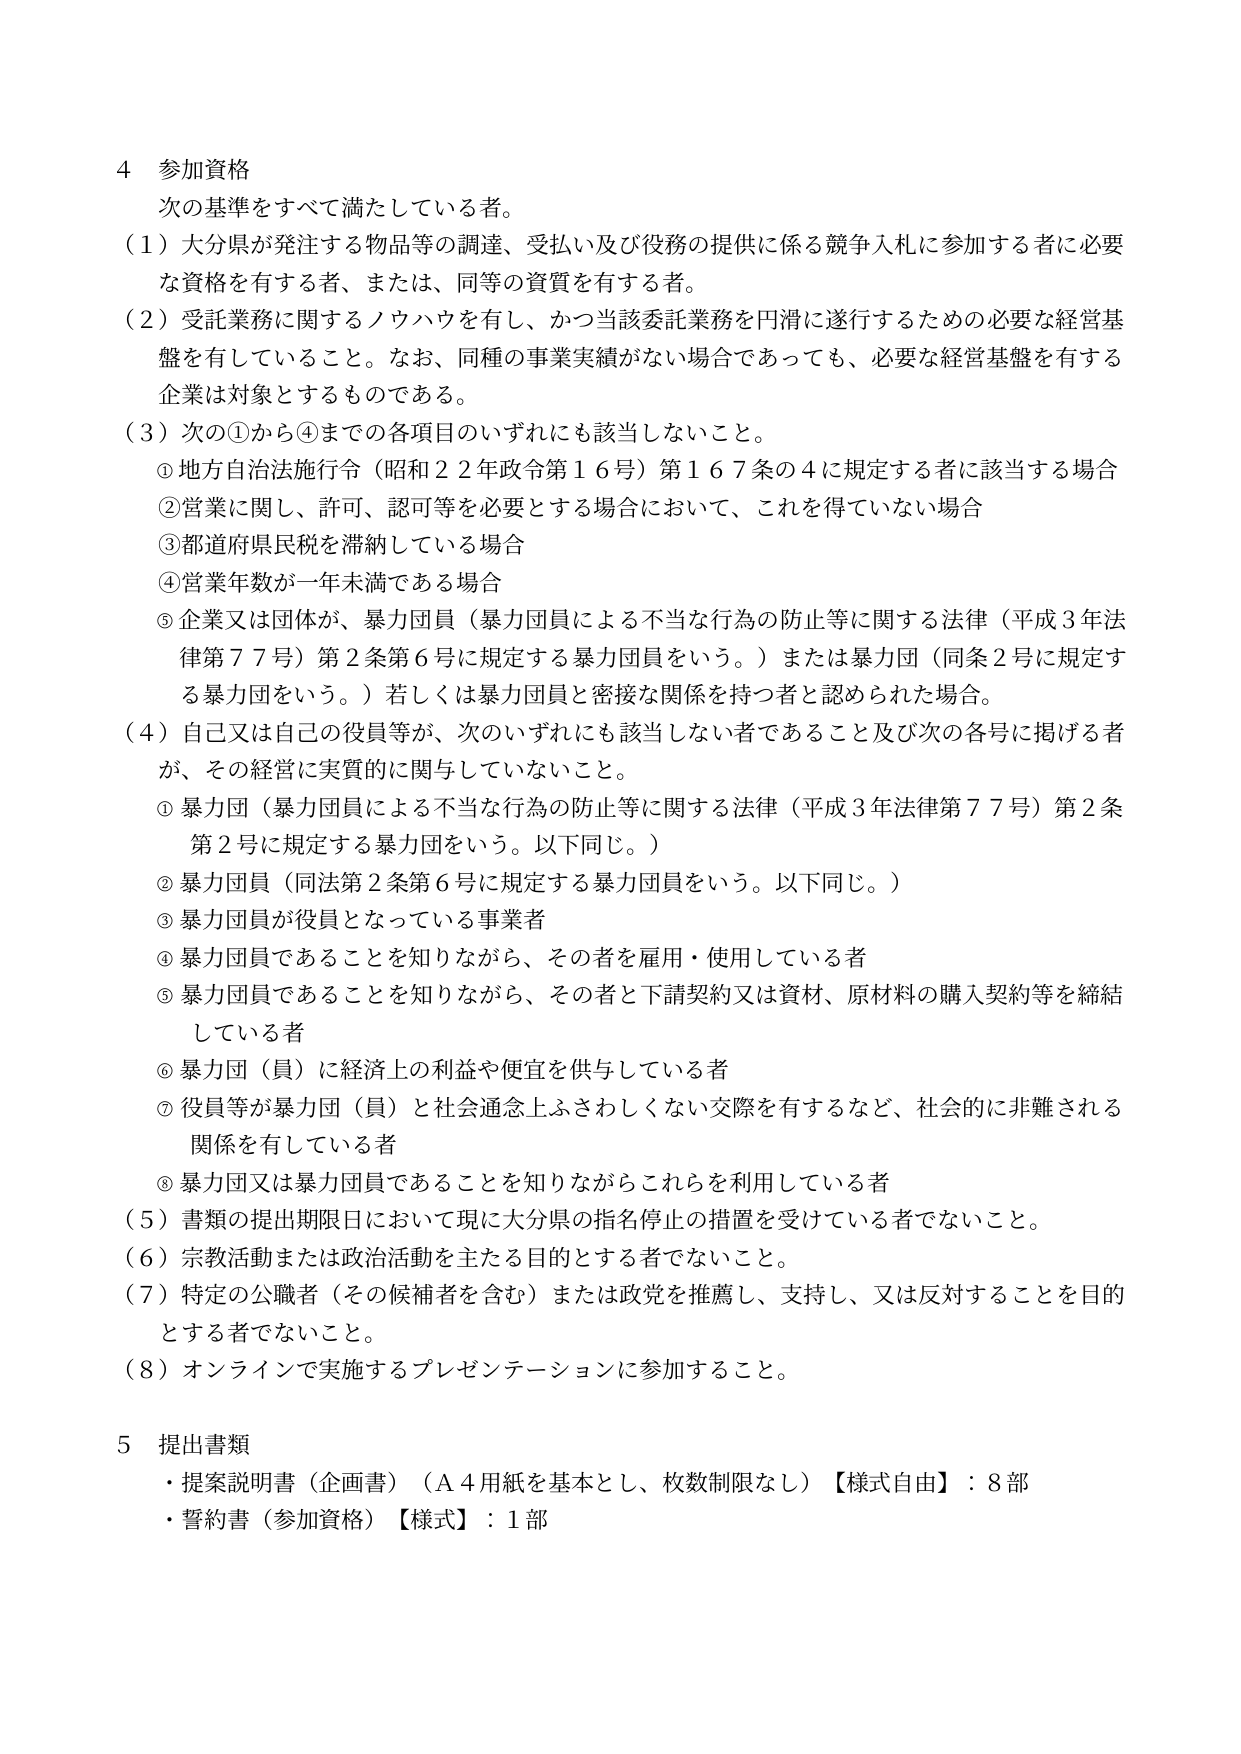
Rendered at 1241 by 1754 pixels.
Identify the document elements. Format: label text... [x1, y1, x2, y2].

text ③ 暴力団員が役員となっている事業者 [156, 900, 1128, 938]
text ⑤企業又は団体が、暴力団員（暴力団員による不当な行為の防止等に関する法律（平成３年法律第７７号）第２条第６号に規定する暴力団員をいう。）または暴力団（同条２号に規定する暴力団をいう。）若しくは暴力団員と密接な関係を持つ者と認められた場合。 [156, 600, 1128, 713]
text （７）特定の公職者（その候補者を含む）または政党を推薦し、支持し、又は反対することを目的とする者でないこと。 [112, 1275, 1128, 1350]
text （５）書類の提出期限日において現に大分県の指名停止の措置を受けている者でないこと。 [112, 1200, 1128, 1238]
text （２）受託業務に関するノウハウを有し、かつ当該委託業務を円滑に遂行するための必要な経営基盤を有していること。なお、同種の事業実績がない場合であっても、必要な経営基盤を有する企業は対象とするものである。 [112, 300, 1128, 413]
text （６）宗教活動または政治活動を主たる目的とする者でないこと。 [112, 1238, 1128, 1275]
text ① 暴力団（暴力団員による不当な行為の防止等に関する法律（平成３年法律第７７号）第２条第２号に規定する暴力団をいう。以下同じ。） [156, 788, 1128, 863]
text ４ 参加資格 [112, 150, 1128, 188]
text （１）大分県が発注する物品等の調達、受払い及び役務の提供に係る競争入札に参加する者に必要な資格を有する者、または、同等の資質を有する者。 [112, 225, 1128, 300]
text ⑤ 暴力団員であることを知りながら、その者と下請契約又は資材、原材料の購入契約等を締結している者 [156, 975, 1128, 1050]
text ①地方自治法施行令（昭和２２年政令第１６号）第１６７条の４に規定する者に該当する場合 [156, 450, 1128, 488]
text ④営業年数が一年未満である場合 [112, 563, 1128, 600]
text ⑦ 役員等が暴力団（員）と社会通念上ふさわしくない交際を有するなど、社会的に非難される関係を有している者 [156, 1088, 1128, 1163]
text （４）自己又は自己の役員等が、次のいずれにも該当しない者であること及び次の各号に掲げる者が、その経営に実質的に関与していないこと。 [112, 713, 1128, 788]
text ④ 暴力団員であることを知りながら、その者を雇用・使用している者 [156, 938, 1128, 975]
text ・提案説明書（企画書）（Ａ４用紙を基本とし、枚数制限なし）【様式自由】：８部 [112, 1463, 1128, 1500]
text （３）次の①から④までの各項目のいずれにも該当しないこと。 [112, 413, 1128, 450]
text ②営業に関し、許可、認可等を必要とする場合において、これを得ていない場合 [112, 488, 1128, 525]
text ② 暴力団員（同法第２条第６号に規定する暴力団員をいう。以下同じ。） [156, 863, 1128, 900]
text ⑥ 暴力団（員）に経済上の利益や便宜を供与している者 [156, 1050, 1128, 1088]
text ５ 提出書類 [112, 1425, 1128, 1463]
text 次の基準をすべて満たしている者。 [112, 188, 1128, 225]
text （８）オンラインで実施するプレゼンテーションに参加すること。 [112, 1350, 1128, 1388]
text ・誓約書（参加資格）【様式】：１部 [112, 1500, 1128, 1538]
text ⑧ 暴力団又は暴力団員であることを知りながらこれらを利用している者 [156, 1163, 1128, 1200]
text ③都道府県民税を滞納している場合 [112, 525, 1128, 563]
